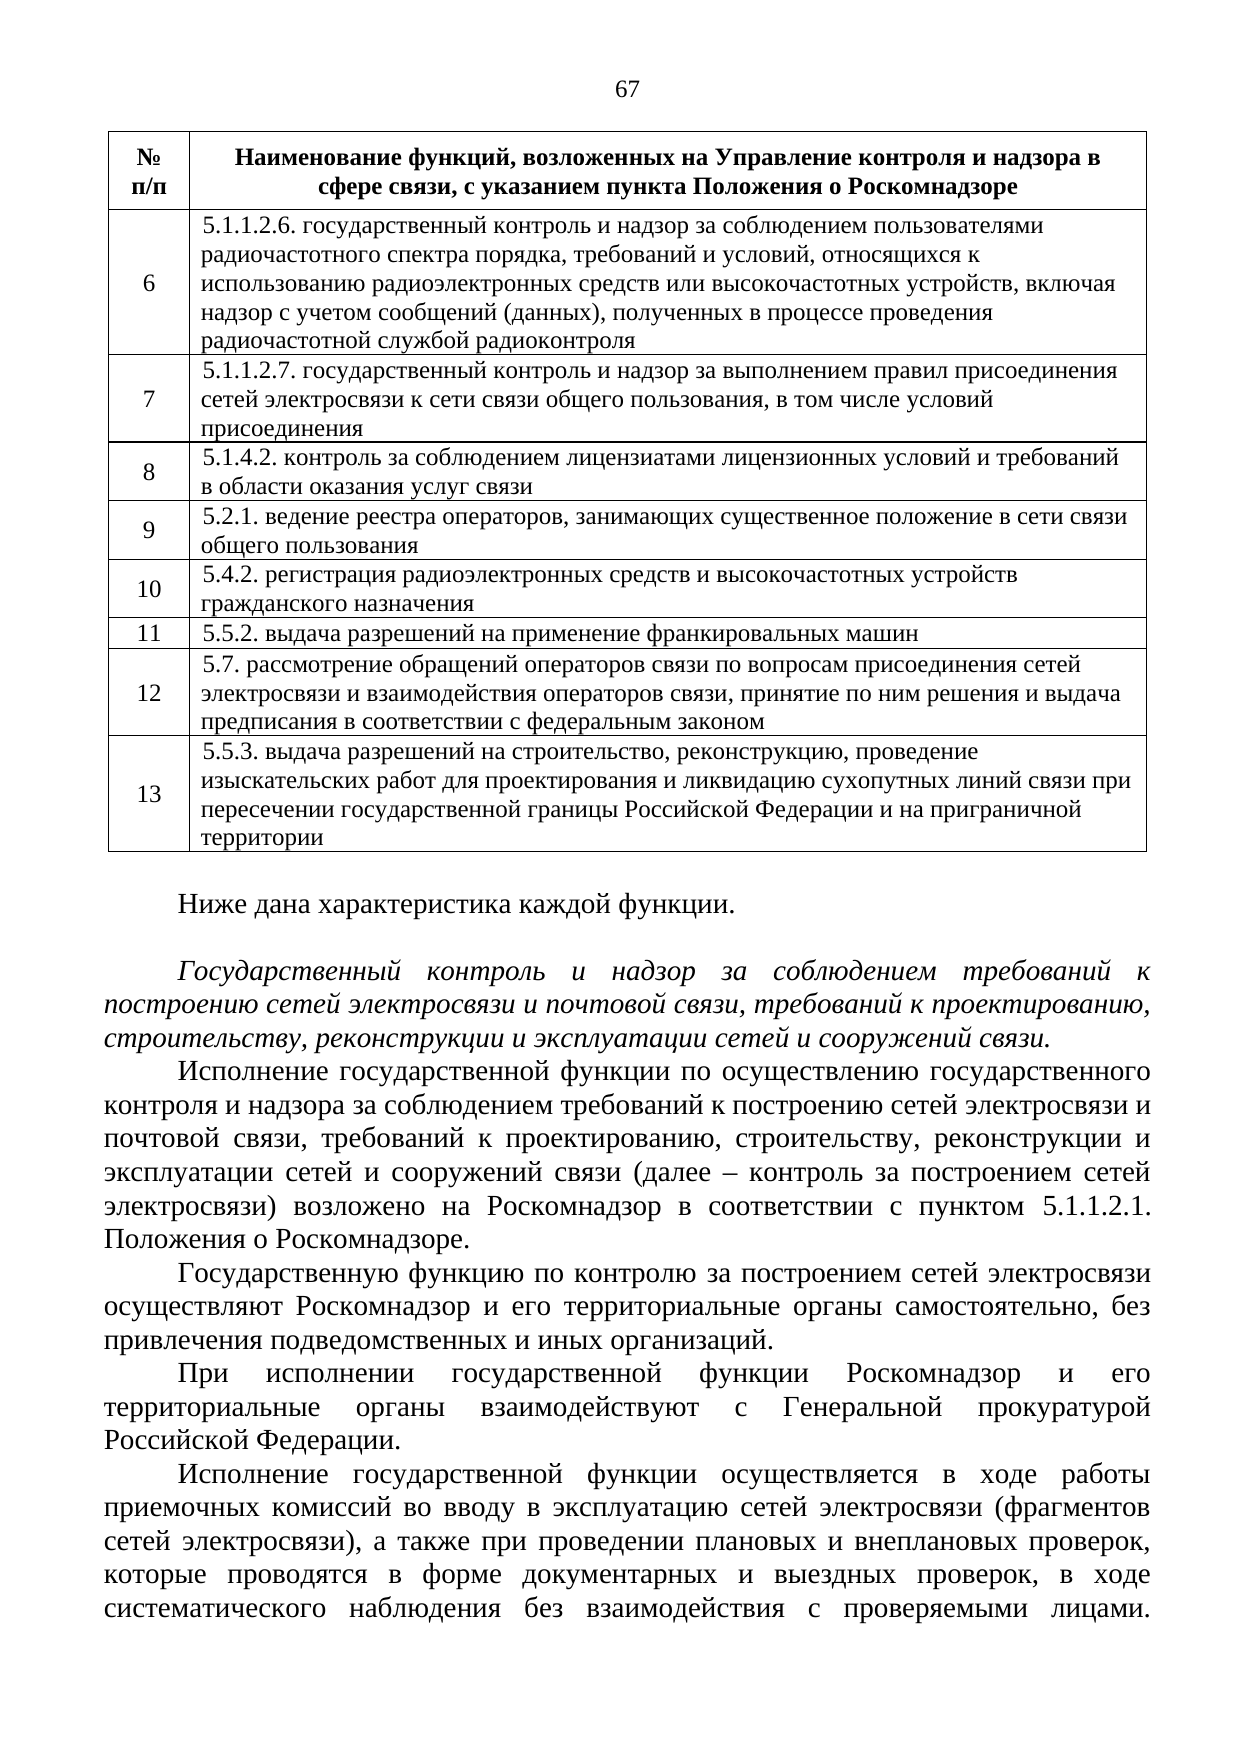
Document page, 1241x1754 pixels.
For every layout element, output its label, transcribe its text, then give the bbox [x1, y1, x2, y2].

text Государственный контроль и надзор за соблюдением требований к построению сетей электросвязи и почтовой связи, требований к проектированию, строительству, реконструкции и эксплуатации сетей и сооружений связи. [103, 953, 1152, 1053]
table_header № п/п [109, 132, 189, 209]
text Государственную функцию по контролю за построением сетей электросвязи осуществляют Роскомнадзор и его территориальные органы самостоятельно, без привлечения подведомственных и иных организаций. [103, 1255, 1152, 1355]
table_cell 12 [109, 649, 189, 735]
table_cell 5.1.4.2. контроль за соблюдением лицензиатами лицензионных условий и требований в области оказания услуг связи [190, 443, 1146, 500]
table_cell 11 [109, 618, 189, 648]
table_cell 7 [109, 355, 189, 441]
table_cell 5.2.1. ведение реестра операторов, занимающих существенное положение в сети связи общего пользования [190, 501, 1146, 558]
table_cell 9 [109, 501, 189, 558]
table_header Наименование функций, возложенных на Управление контроля и надзора в сфере связи, с указанием пункта Положения о Роскомнадзоре [190, 132, 1146, 209]
text Исполнение государственной функции по осуществлению государственного контроля и надзора за соблюдением требований к построению сетей электросвязи и почтовой связи, требований к проектированию, строительству, реконструкции и эксплуатации сетей и сооружений связи (далее – контроль за построением сетей электросвязи) возложено на Роскомнадзор в соответствии с пунктом 5.1.1.2.1. Положения о Роскомнадзоре. [103, 1053, 1152, 1255]
table_cell 5.1.1.2.6. государственный контроль и надзор за соблюдением пользователями радиочастотного спектра порядка, требований и условий, относящихся к использованию радиоэлектронных средств или высокочастотных устройств, включая надзор с учетом сообщений (данных), полученных в процессе проведения радиочастотной службой радиоконтроля [190, 210, 1146, 354]
table_cell 6 [109, 210, 189, 354]
text Ниже дана характеристика каждой функции. [103, 886, 1152, 919]
table_cell 5.7. рассмотрение обращений операторов связи по вопросам присоединения сетей электросвязи и взаимодействия операторов связи, принятие по ним решения и выдача предписания в соответствии с федеральным законом [190, 649, 1146, 735]
table_cell 8 [109, 443, 189, 500]
table_cell 5.1.1.2.7. государственный контроль и надзор за выполнением правил присоединения сетей электросвязи к сети связи общего пользования, в том числе условий присоединения [190, 355, 1146, 441]
table_cell 5.4.2. регистрация радиоэлектронных средств и высокочастотных устройств гражданского назначения [190, 560, 1146, 617]
table_cell 13 [109, 736, 189, 851]
table_cell 5.5.3. выдача разрешений на строительство, реконструкцию, проведение изыскательских работ для проектирования и ликвидацию сухопутных линий связи при пересечении государственной границы Российской Федерации и на приграничной территории [190, 736, 1146, 851]
table_cell 10 [109, 560, 189, 617]
table_cell 5.5.2. выдача разрешений на применение франкировальных машин [190, 618, 1146, 648]
text При исполнении государственной функции Роскомнадзор и его территориальные органы взаимодействуют с Генеральной прокуратурой Российской Федерации. [103, 1355, 1152, 1456]
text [103, 1456, 1152, 1624]
